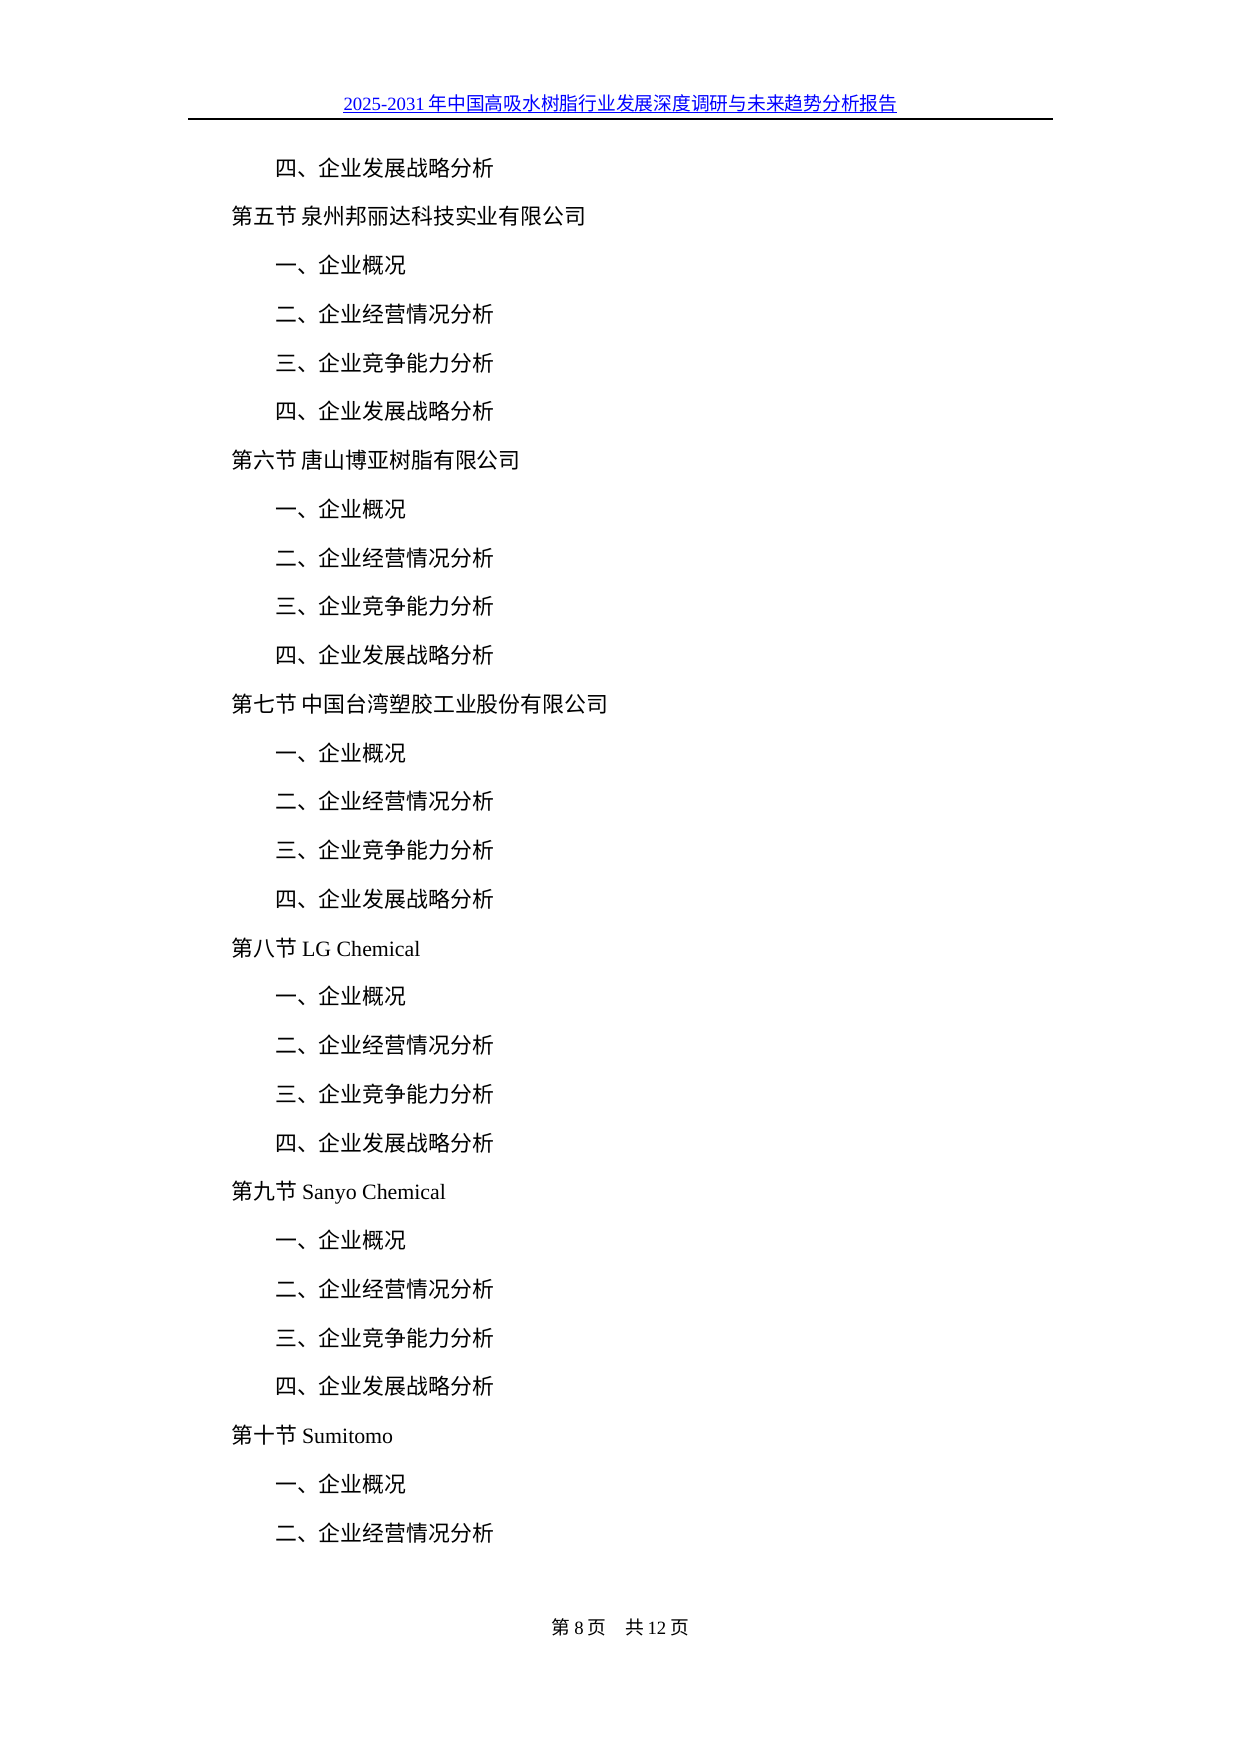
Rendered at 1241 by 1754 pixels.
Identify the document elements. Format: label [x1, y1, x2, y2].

text [187, 150, 1053, 1548]
